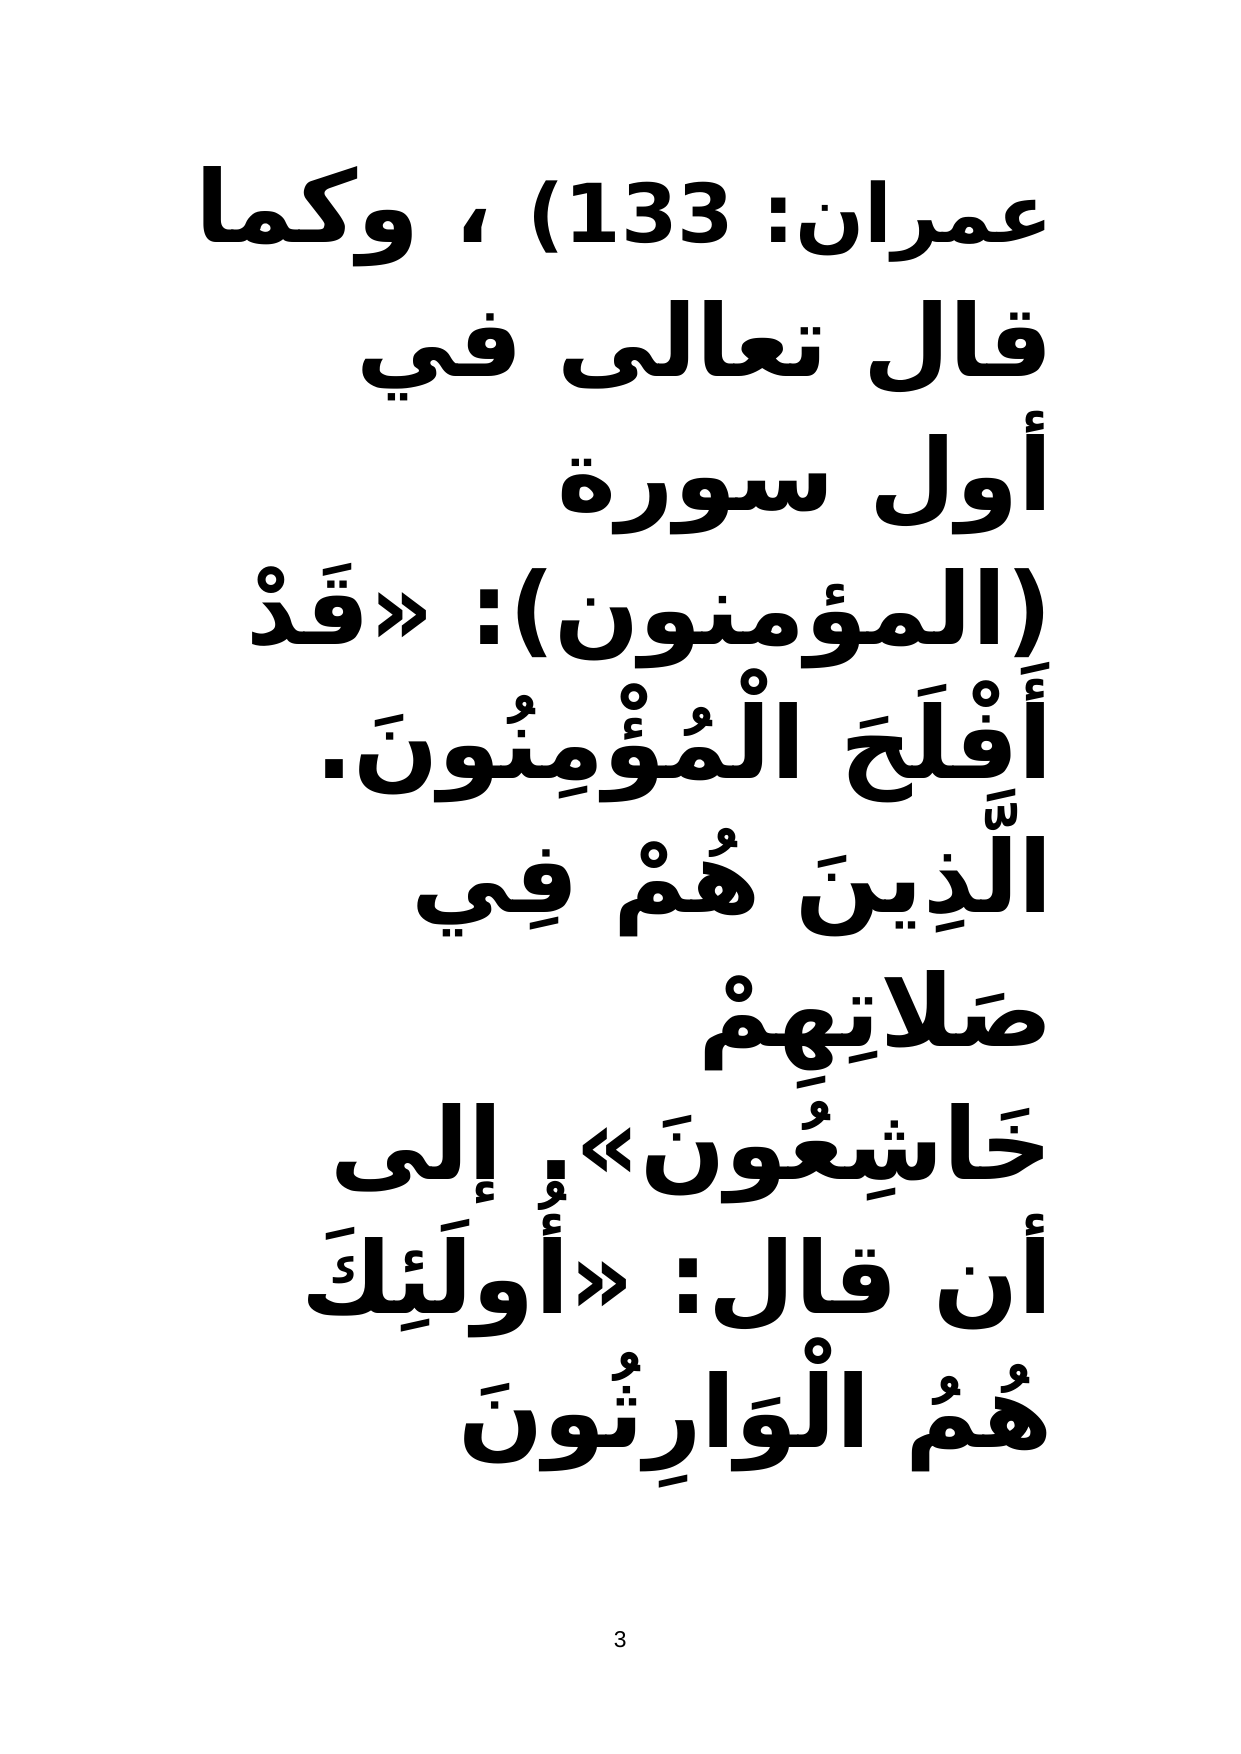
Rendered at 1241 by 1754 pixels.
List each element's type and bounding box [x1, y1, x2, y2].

text [187, 150, 1053, 1471]
